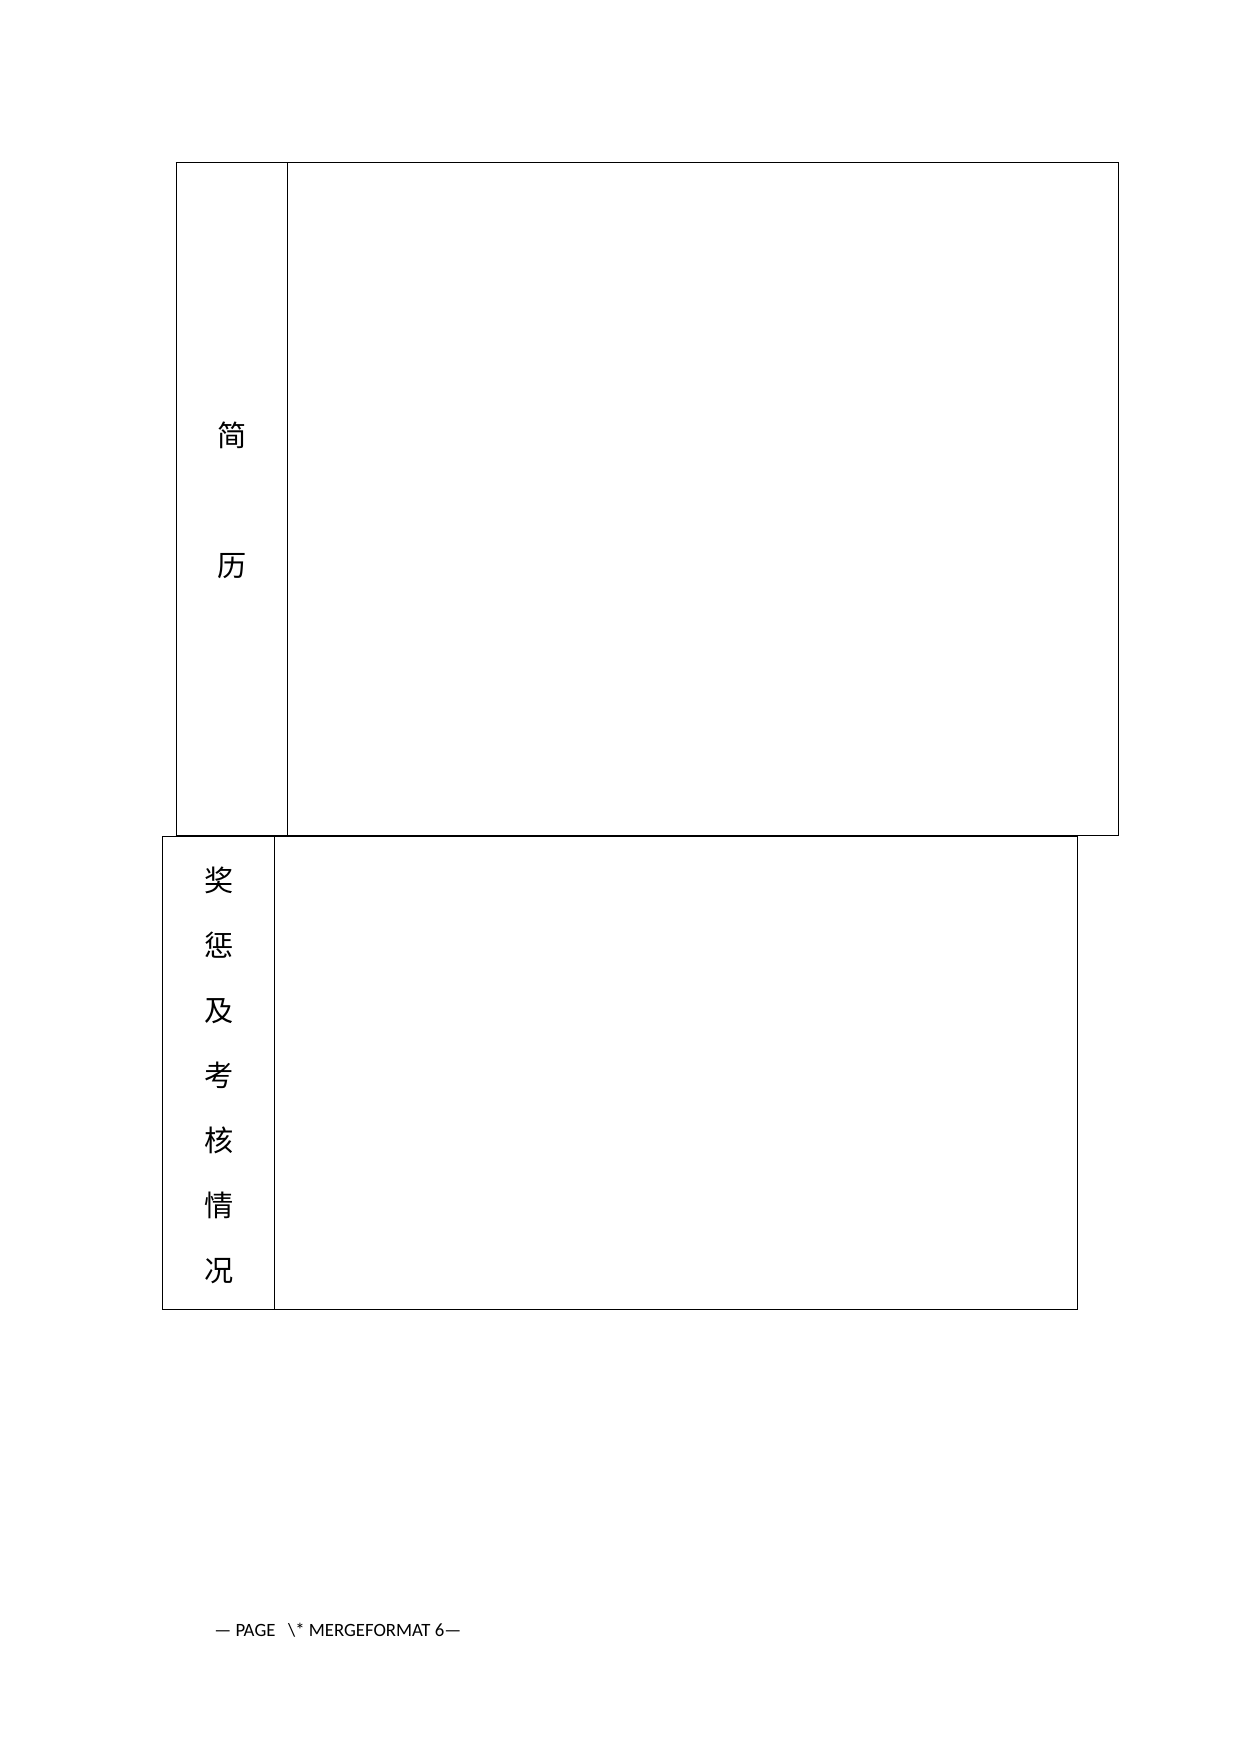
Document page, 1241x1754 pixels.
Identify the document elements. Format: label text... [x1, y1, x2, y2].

table_cell 简 历 [177, 163, 287, 835]
table_cell [288, 163, 1118, 835]
table_header [275, 837, 1077, 1309]
table_header 奖 惩 及 考 核 情 况 [163, 837, 274, 1309]
